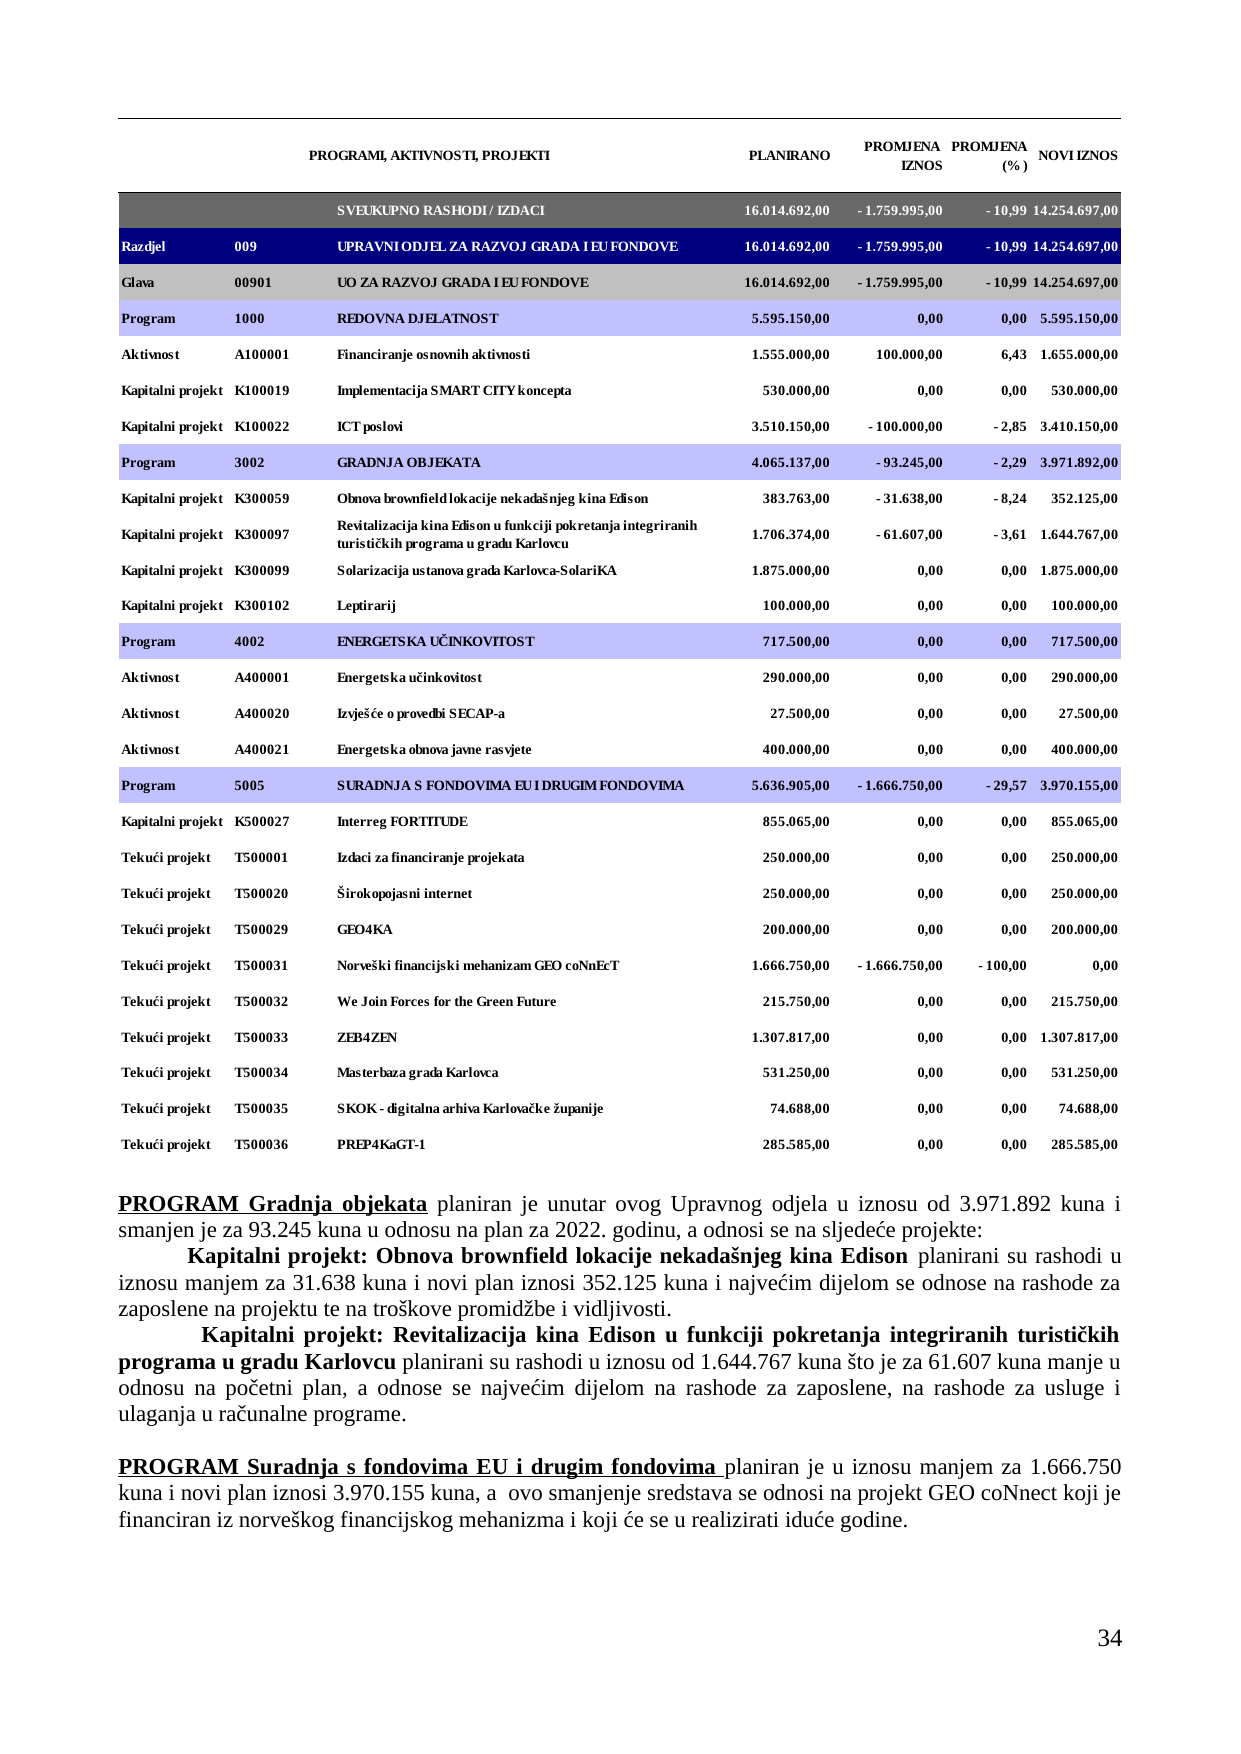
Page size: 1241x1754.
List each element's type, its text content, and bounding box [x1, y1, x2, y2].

text PROGRAM Suradnja s fondovima EU i drugim fondovima planiran je u iznosu manjem za 1.666.750 kuna i novi plan iznosi 3.970.155 kuna, a ovo smanjenje sredstava se odnosi na projekt GEO coNnect koji je financiran iz norveškog financijskog mehanizma i koji će se u realizirati iduće godine. [118, 1453, 1122, 1532]
text Kapitalni projekt: Obnova brownfield lokacije nekadašnjeg kina Edison planirani su rashodi u iznosu manjem za 31.638 kuna i novi plan iznosi 352.125 kuna i najvećim dijelom se odnose na rashode za zaposlene na projektu te na troškove promidžbe i vidljivosti. [118, 1242, 1122, 1321]
text Kapitalni projekt: Revitalizacija kina Edison u funkciji pokretanja integriranih turističkih programa u gradu Karlovcu planirani su rashodi u iznosu od 1.644.767 kuna što je za 61.607 kuna manje u odnosu na početni plan, a odnose se najvećim dijelom na rashode za zaposlene, na rashode za usluge i ulaganja u računalne programe. [118, 1321, 1122, 1427]
text PROGRAM Gradnja objekata planiran je unutar ovog Upravnog odjela u iznosu od 3.971.892 kuna i smanjen je za 93.245 kuna u odnosu na plan za 2022. godinu, a odnosi se na sljedeće projekte: [118, 1189, 1122, 1242]
